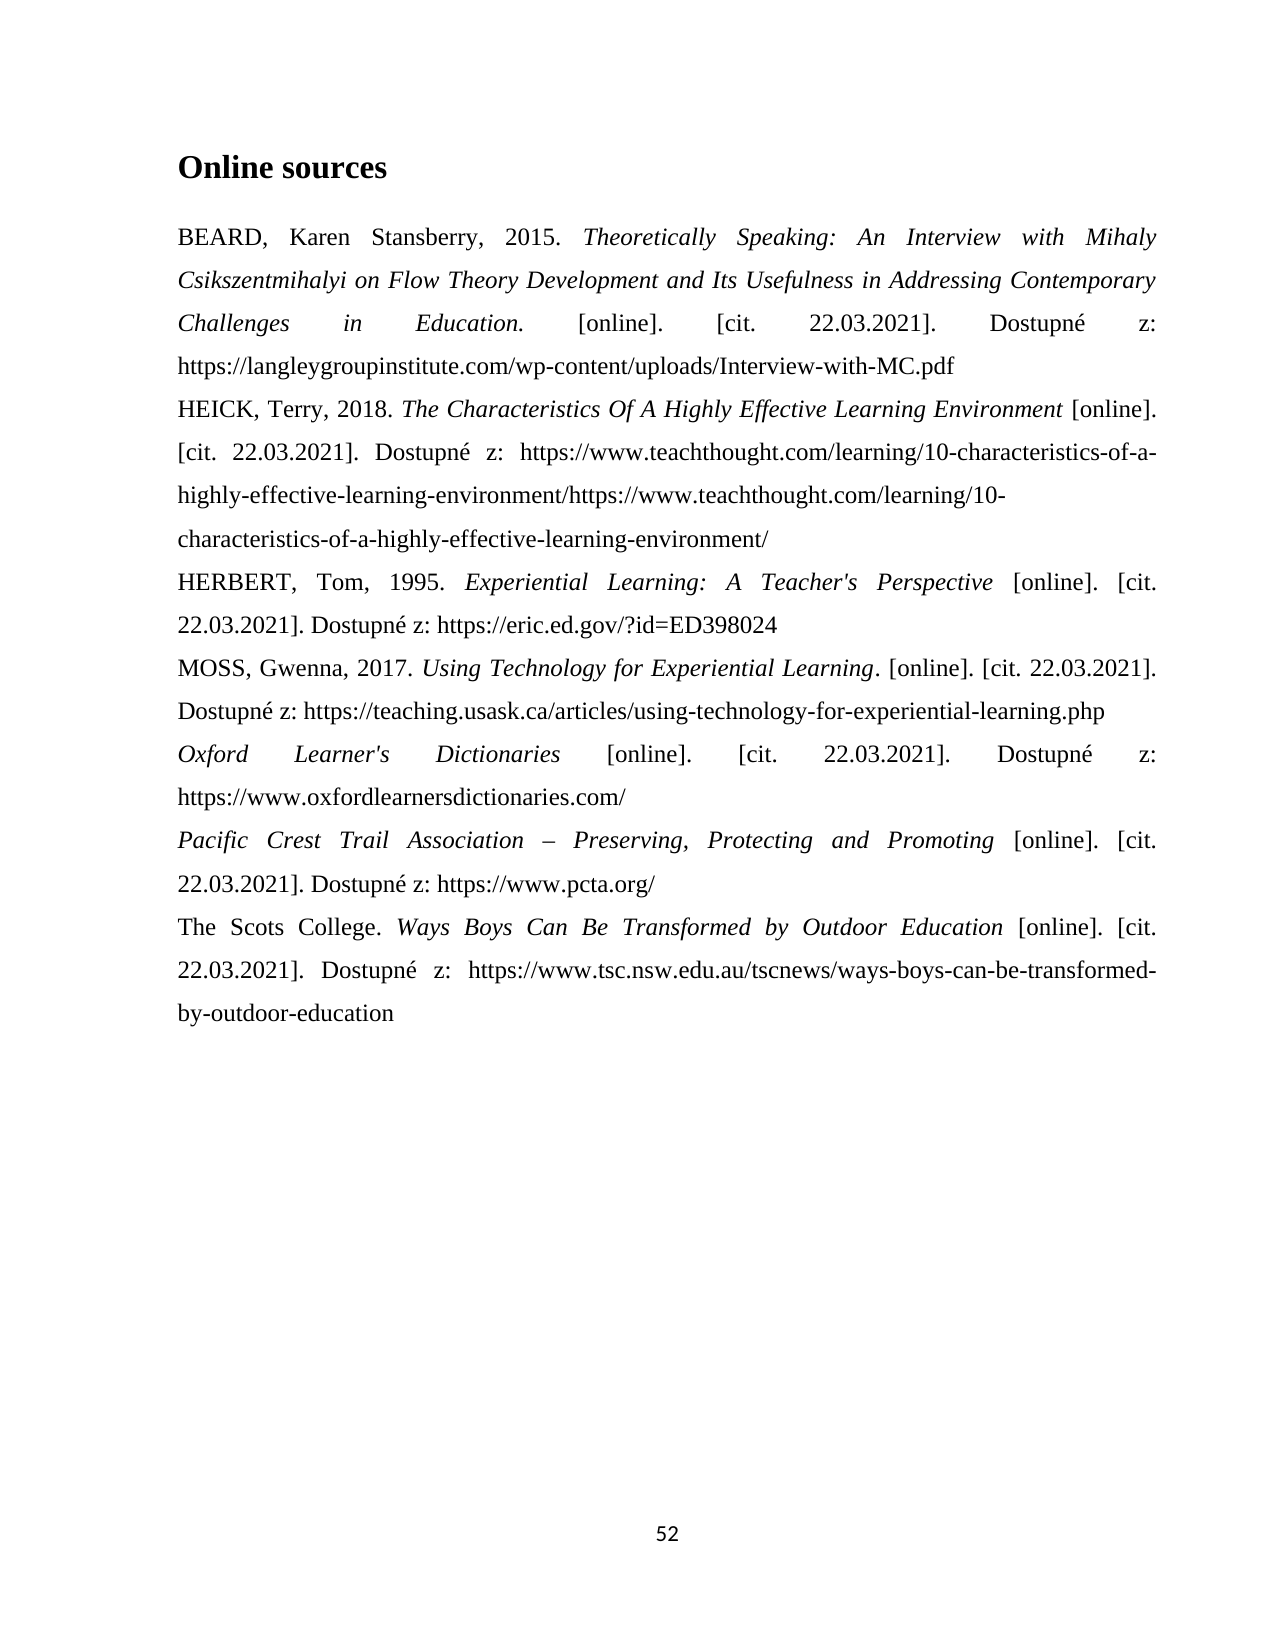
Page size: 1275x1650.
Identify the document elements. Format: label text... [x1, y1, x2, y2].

text BEARD, Karen Stansberry, 2015. Theoretically Speaking: An Interview with Mihaly Csikszentmihalyi on Flow Theory Development and Its Usefulness in Addressing Contemporary Challenges in Education. [online]. [cit. 22.03.2021]. Dostupné z: https://langleygroupinstitute.com/wp-content/uploads/Interview-with-MC.pdf [177, 222, 1157, 380]
text Pacific Crest Trail Association – Preserving, Protecting and Promoting [online]. [cit. 22.03.2021]. Dostupné z: https://www.pcta.org/ [177, 826, 1157, 897]
text The Scots College. Ways Boys Can Be Transformed by Outdoor Education [online]. [cit. 22.03.2021]. Dostupné z: https://www.tsc.nsw.edu.au/tscnews/ways-boys-can-be-transformed-by-outdoor-education [177, 912, 1157, 1027]
text HEICK, Terry, 2018. The Characteristics Of A Highly Effective Learning Environment [online]. [cit. 22.03.2021]. Dostupné z: https://www.teachthought.com/learning/10-characteristics-of-a-highly-effective-learning-environment/https://www.teachthought.com/learning/10-characteristics-of-a-highly-effective-learning-environment/ [177, 394, 1157, 552]
text Oxford Learner's Dictionaries [online]. [cit. 22.03.2021]. Dostupné z: https://www.oxfordlearnersdictionaries.com/ [177, 739, 1157, 811]
text HERBERT, Tom, 1995. Experiential Learning: A Teacher's Perspective [online]. [cit. 22.03.2021]. Dostupné z: https://eric.ed.gov/?id=ED398024 [177, 567, 1157, 639]
subtitle Online sources [177, 148, 1157, 186]
text MOSS, Gwenna, 2017. Using Technology for Experiential Learning. [online]. [cit. 22.03.2021]. Dostupné z: https://teaching.usask.ca/articles/using-technology-for-experiential-learning.php [177, 653, 1157, 725]
